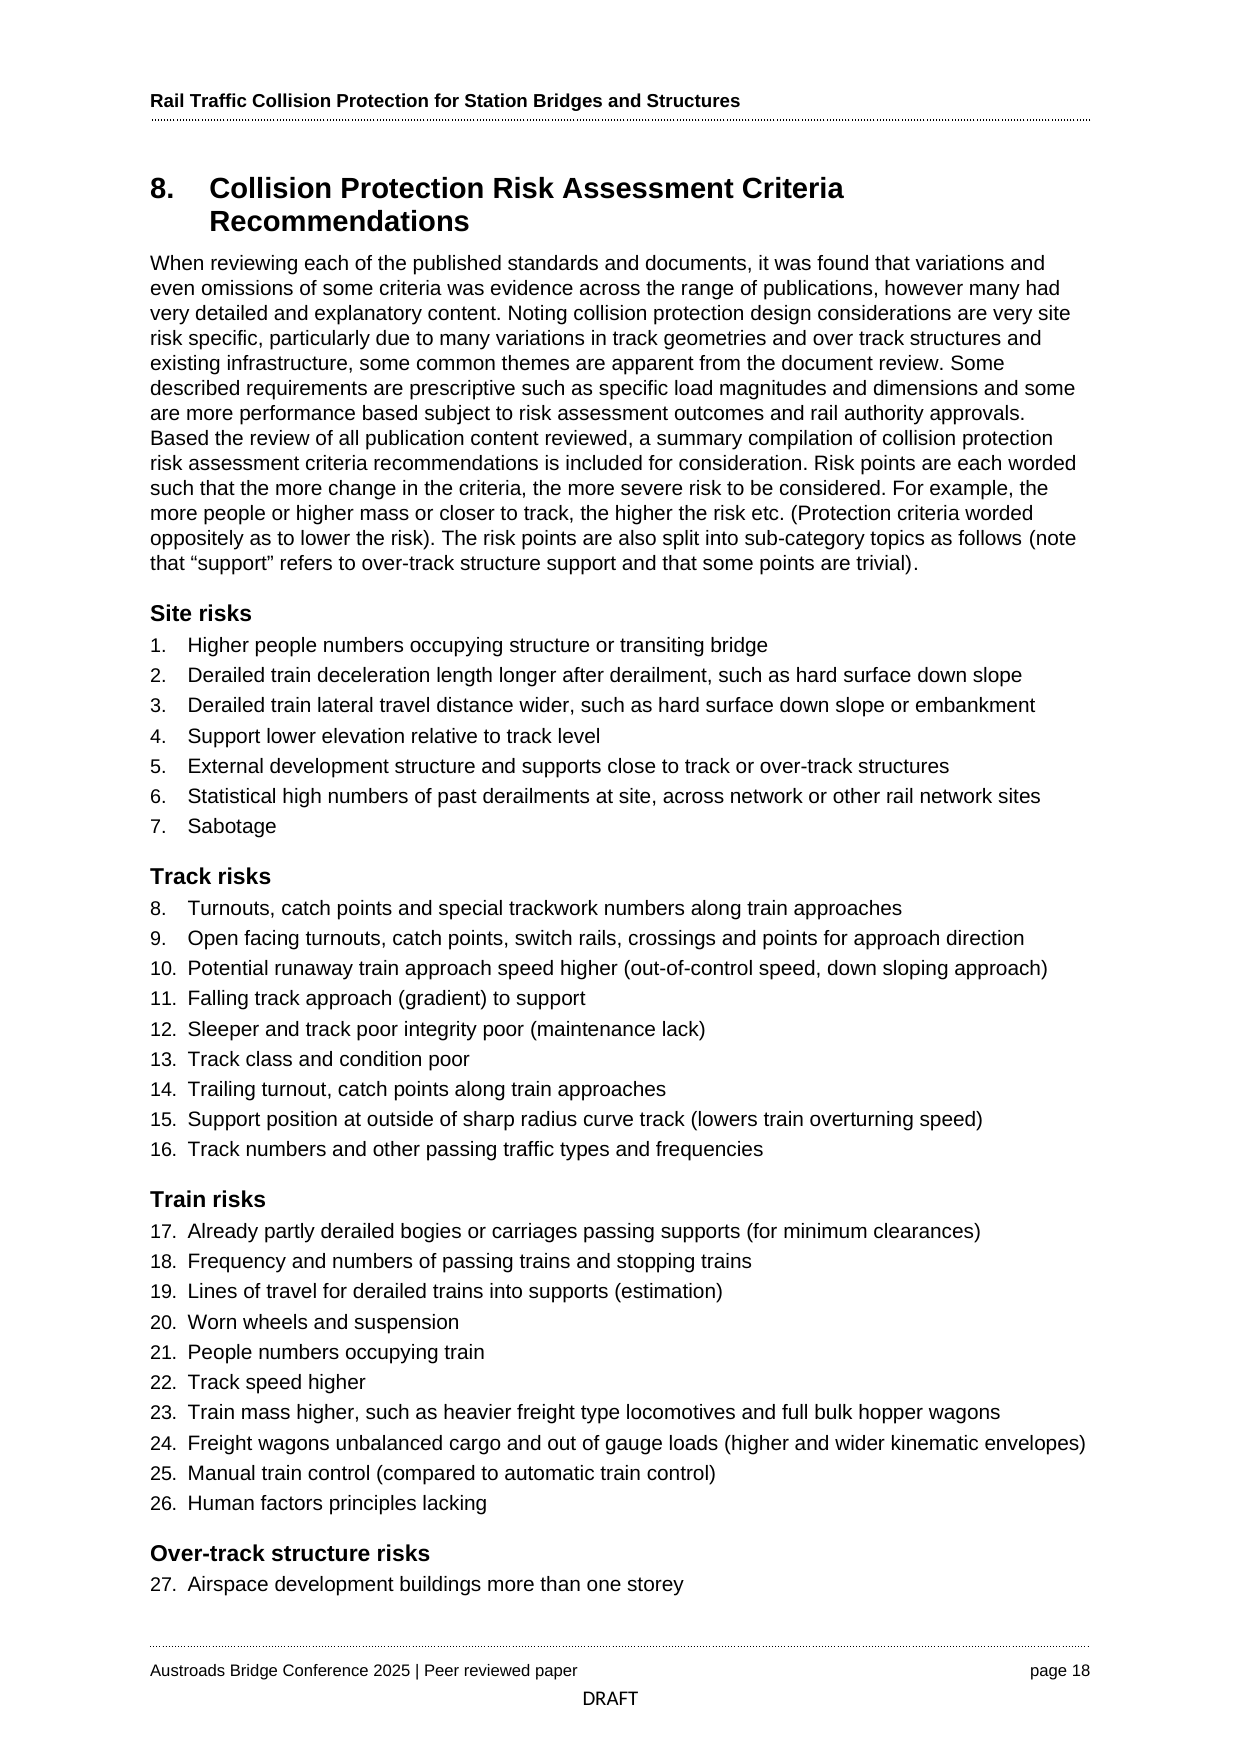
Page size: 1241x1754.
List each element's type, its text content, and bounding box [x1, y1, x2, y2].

list Track class and condition poor [150, 1047, 1090, 1071]
list Airspace development buildings more than one storey [150, 1572, 1090, 1596]
list Manual train control (compared to automatic train control) [150, 1461, 1090, 1484]
subtitle Site risks [150, 600, 1090, 627]
subtitle Collision Protection Risk Assessment Criteria Recommendations [150, 171, 1090, 238]
subtitle Track risks [150, 863, 1090, 889]
list Potential runaway train approach speed higher (out-of-control speed, down sloping approach) [150, 956, 1090, 980]
list People numbers occupying train [150, 1340, 1090, 1364]
subtitle Train risks [150, 1186, 1090, 1213]
list Track speed higher [150, 1370, 1090, 1394]
list Support lower elevation relative to track level [150, 723, 1090, 747]
list Higher people numbers occupying structure or transiting bridge [150, 633, 1090, 657]
list Lines of travel for derailed trains into supports (estimation) [150, 1279, 1090, 1303]
list Sleeper and track poor integrity poor (maintenance lack) [150, 1016, 1090, 1040]
list Statistical high numbers of past derailments at site, across network or other rail network sites [150, 784, 1090, 808]
list Frequency and numbers of passing trains and stopping trains [150, 1249, 1090, 1273]
list Derailed train deceleration length longer after derailment, such as hard surface down slope [150, 663, 1090, 687]
list Support position at outside of sharp radius curve track (lowers train overturning speed) [150, 1107, 1090, 1131]
list Already partly derailed bogies or carriages passing supports (for minimum clearances) [150, 1219, 1090, 1243]
list Derailed train lateral travel distance wider, such as hard surface down slope or embankment [150, 693, 1090, 717]
list Track numbers and other passing traffic types and frequencies [150, 1137, 1090, 1161]
list Sabotage [150, 814, 1090, 838]
list Train mass higher, such as heavier freight type locomotives and full bulk hopper wagons [150, 1400, 1090, 1424]
list Worn wheels and suspension [150, 1309, 1090, 1333]
list External development structure and supports close to track or over-track structures [150, 754, 1090, 778]
list Open facing turnouts, catch points, switch rails, crossings and points for approach direction [150, 926, 1090, 950]
list Trailing turnout, catch points along train approaches [150, 1077, 1090, 1101]
list Freight wagons unbalanced cargo and out of gauge loads (higher and wider kinematic envelopes) [150, 1430, 1090, 1454]
list Human factors principles lacking [150, 1491, 1090, 1515]
text When reviewing each of the published standards and documents, it was found that variations and even omissions of some criteria was evidence across the range of publications, however many had very detailed and explanatory content. Noting collision protection design considerations are very site risk specific, particularly due to many variations in track geometries and over track structures and existing infrastructure, some common themes are apparent from the document review. Some described requirements are prescriptive such as specific load magnitudes and dimensions and some are more performance based subject to risk assessment outcomes and rail authority approvals. Based the review of all publication content reviewed, a summary compilation of collision protection risk assessment criteria recommendations is included for consideration. Risk points are each worded such that the more change in the criteria, the more severe risk to be considered. For example, the more people or higher mass or closer to track, the higher the risk etc. (Protection criteria worded oppositely as to lower the risk). The risk points are also split into sub-category topics as follows (note that “support” refers to over-track structure support and that some points are trivial). [150, 250, 1090, 575]
list Falling track approach (gradient) to support [150, 986, 1090, 1010]
list Turnouts, catch points and special trackwork numbers along train approaches [150, 896, 1090, 919]
subtitle Over-track structure risks [150, 1540, 1090, 1566]
